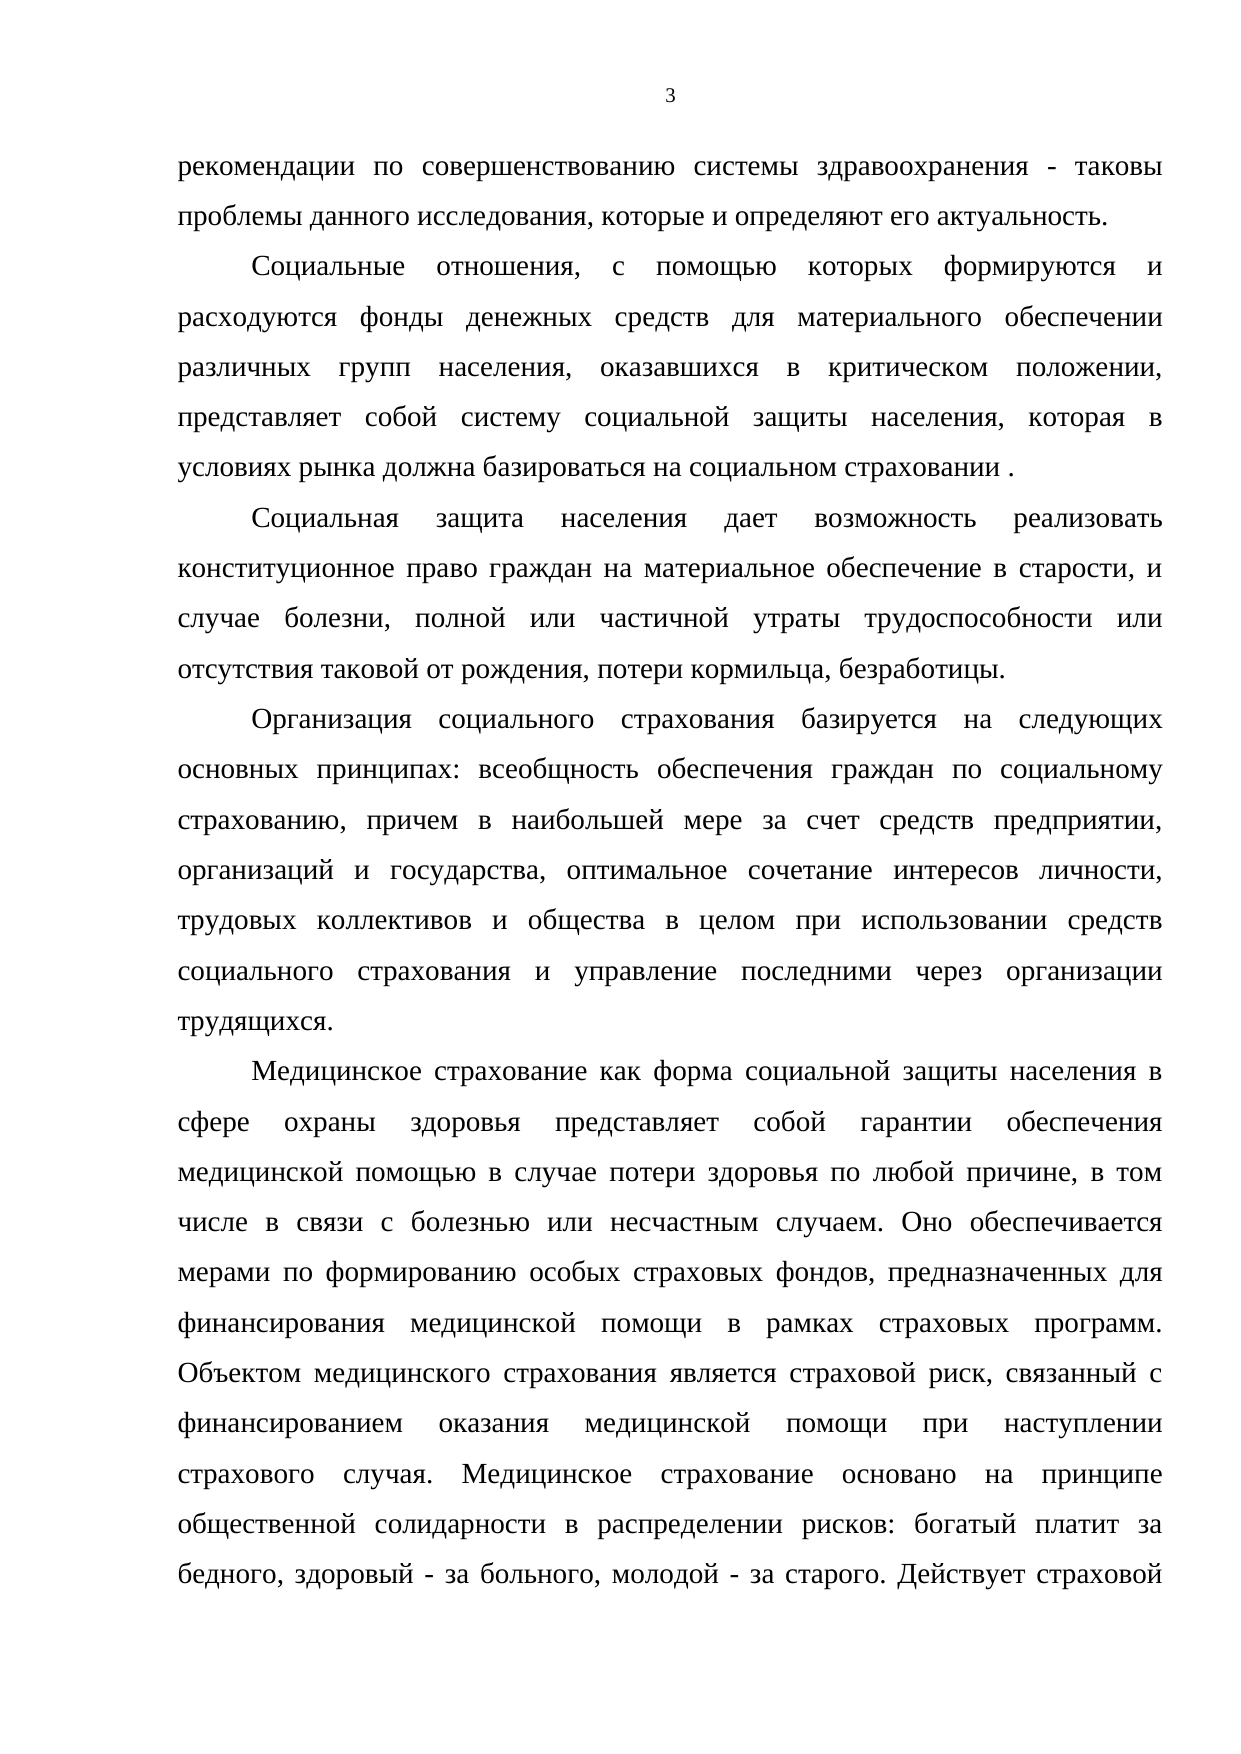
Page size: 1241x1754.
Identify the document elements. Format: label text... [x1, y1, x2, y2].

text Социальные отношения, с помощью которых формируются и расходуются фонды денежных средств для материального обеспечении различных групп населения, оказавшихся в критическом положении, представляет собой систему социальной защиты населения, которая в условиях рынка должна базироваться на социальном страховании . [177, 248, 1163, 483]
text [177, 1053, 1163, 1590]
text Организация социального страхования базируется на следующих основных принципах: всеобщность обеспечения граждан по социальному страхованию, причем в наибольшей мере за счет средств предприятии, организаций и государства, оптимальное сочетание интересов личности, трудовых коллективов и общества в целом при использовании средств социального страхования и управление последними через организации трудящихся. [177, 701, 1163, 1037]
text Социальная защита населения дает возможность реализовать конституционное право граждан на материальное обеспечение в старости, и случае болезни, полной или частичной утраты трудоспособности или отсутствия таковой от рождения, потери кормильца, безработицы. [177, 500, 1163, 684]
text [177, 148, 1163, 232]
